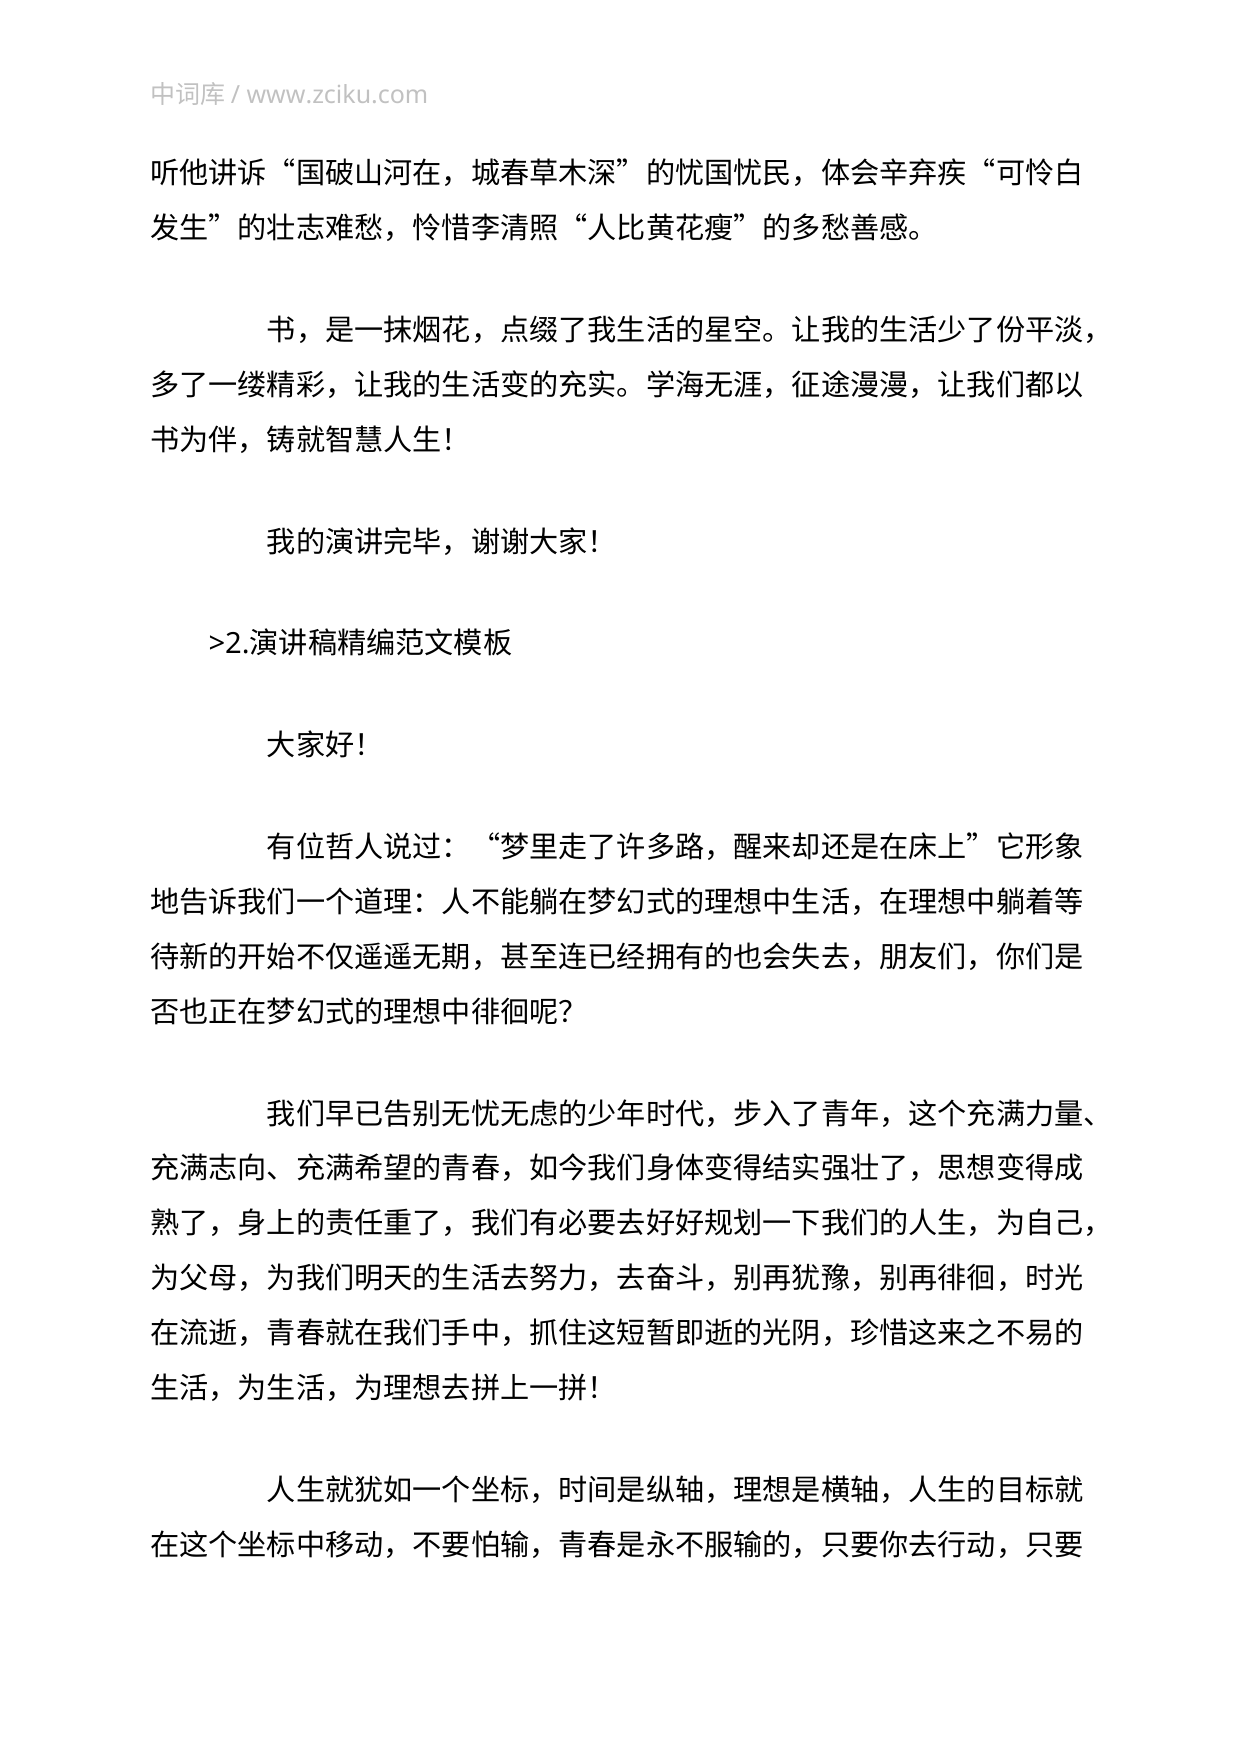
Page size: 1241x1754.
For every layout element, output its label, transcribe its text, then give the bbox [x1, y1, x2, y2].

text 我们早已告别无忧无虑的少年时代，步入了青年，这个充满力量、充满志向、充满希望的青春，如今我们身体变得结实强壮了，思想变得成熟了，身上的责任重了，我们有必要去好好规划一下我们的人生，为自己，为父母，为我们明天的生活去努力，去奋斗，别再犹豫，别再徘徊，时光在流逝，青春就在我们手中，抓住这短暂即逝的光阴，珍惜这来之不易的生活，为生活，为理想去拼上一拼！ [150, 1090, 1090, 1407]
text >2.演讲稿精编范文模板 [150, 620, 1090, 662]
text 有位哲人说过：“梦里走了许多路，醒来却还是在床上”它形象地告诉我们一个道理：人不能躺在梦幻式的理想中生活，在理想中躺着等待新的开始不仅遥遥无期，甚至连已经拥有的也会失去，朋友们，你们是否也正在梦幻式的理想中徘徊呢？ [150, 824, 1090, 1031]
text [150, 1466, 1090, 1564]
text 我的演讲完毕，谢谢大家！ [150, 518, 1090, 561]
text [150, 150, 1090, 247]
text 大家好！ [150, 722, 1090, 764]
text 书，是一抹烟花，点缀了我生活的星空。让我的生活少了份平淡，多了一缕精彩，让我的生活变的充实。学海无涯，征途漫漫，让我们都以书为伴，铸就智慧人生！ [150, 307, 1090, 459]
